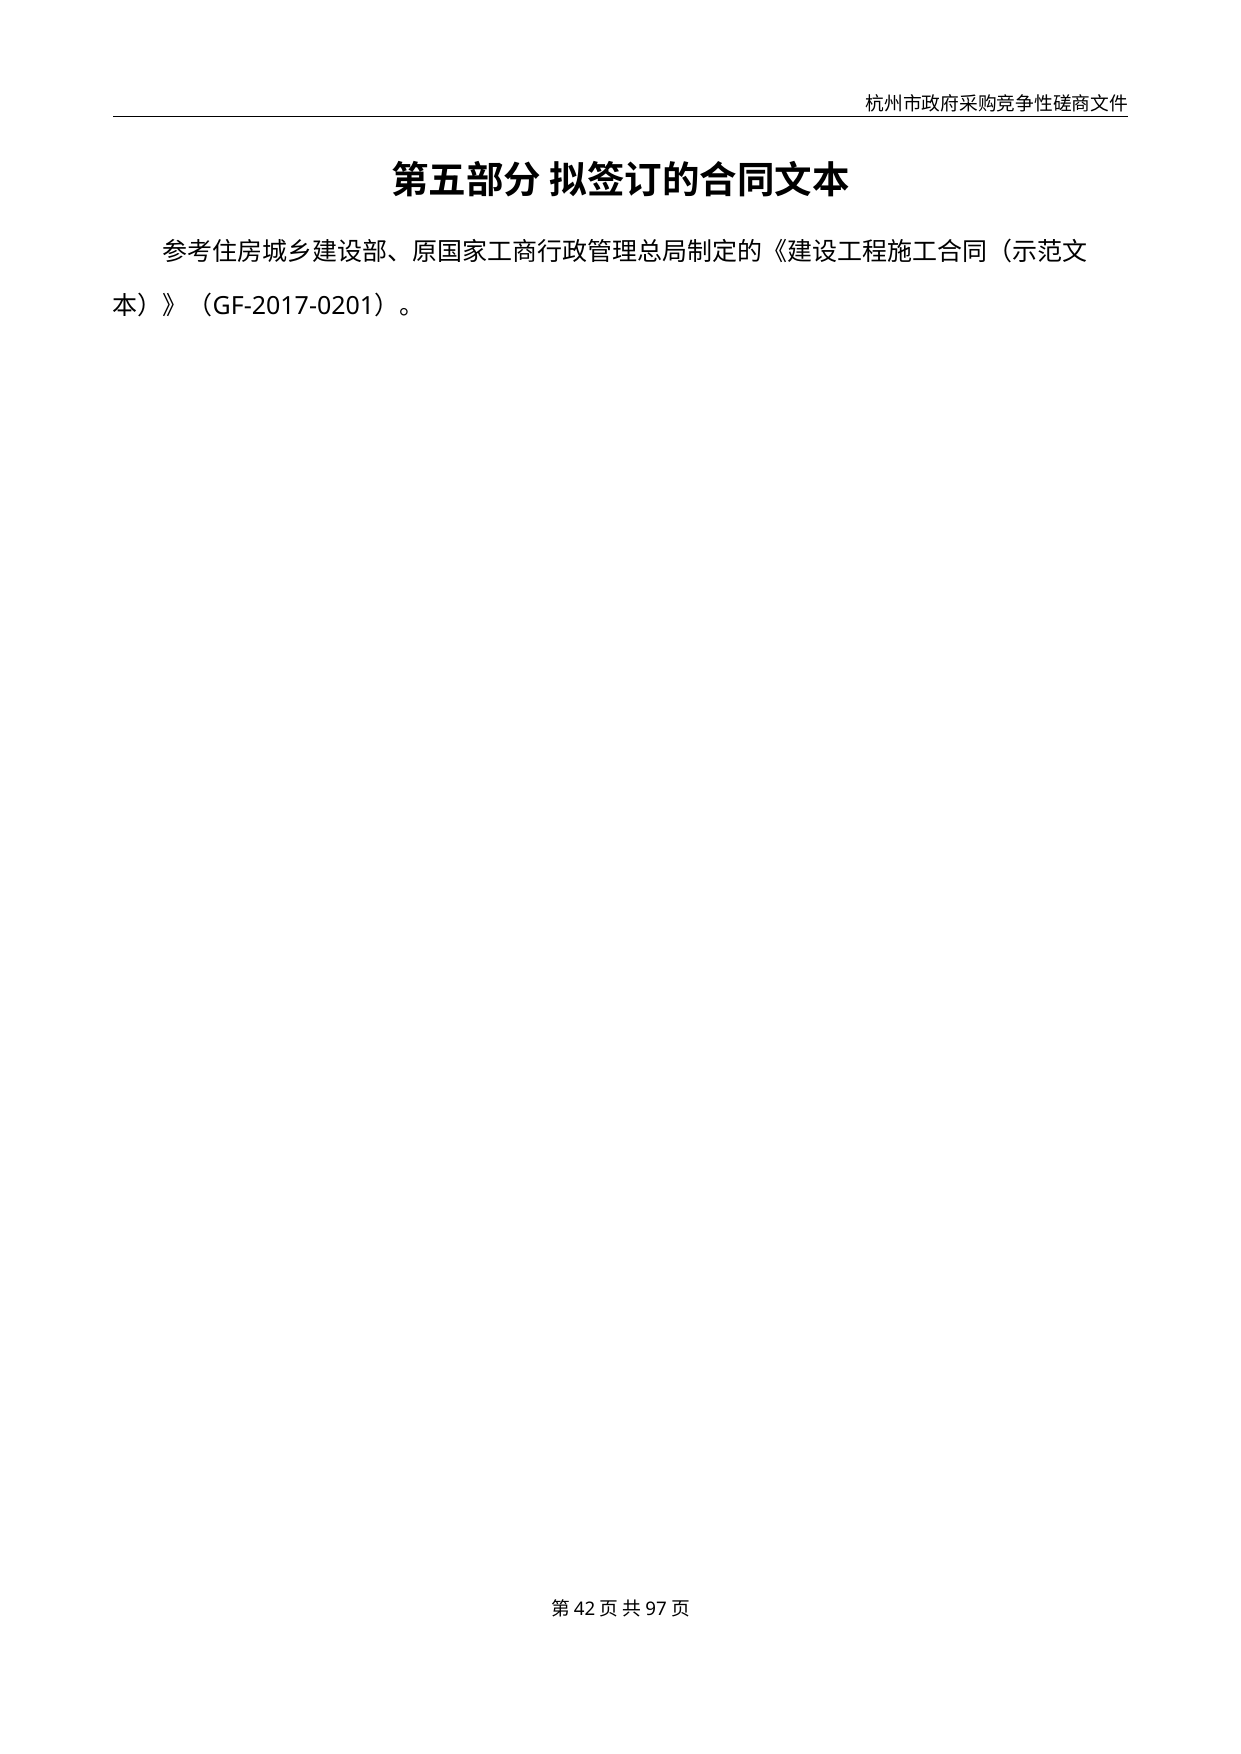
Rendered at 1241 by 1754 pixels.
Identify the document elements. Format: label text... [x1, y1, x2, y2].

text 参考住房城乡建设部、原国家工商行政管理总局制定的《建设工程施工合同（示范文本）》（GF-2017-0201）。 [112, 231, 1128, 322]
text 第五部分 拟签订的合同文本 [112, 150, 1128, 204]
